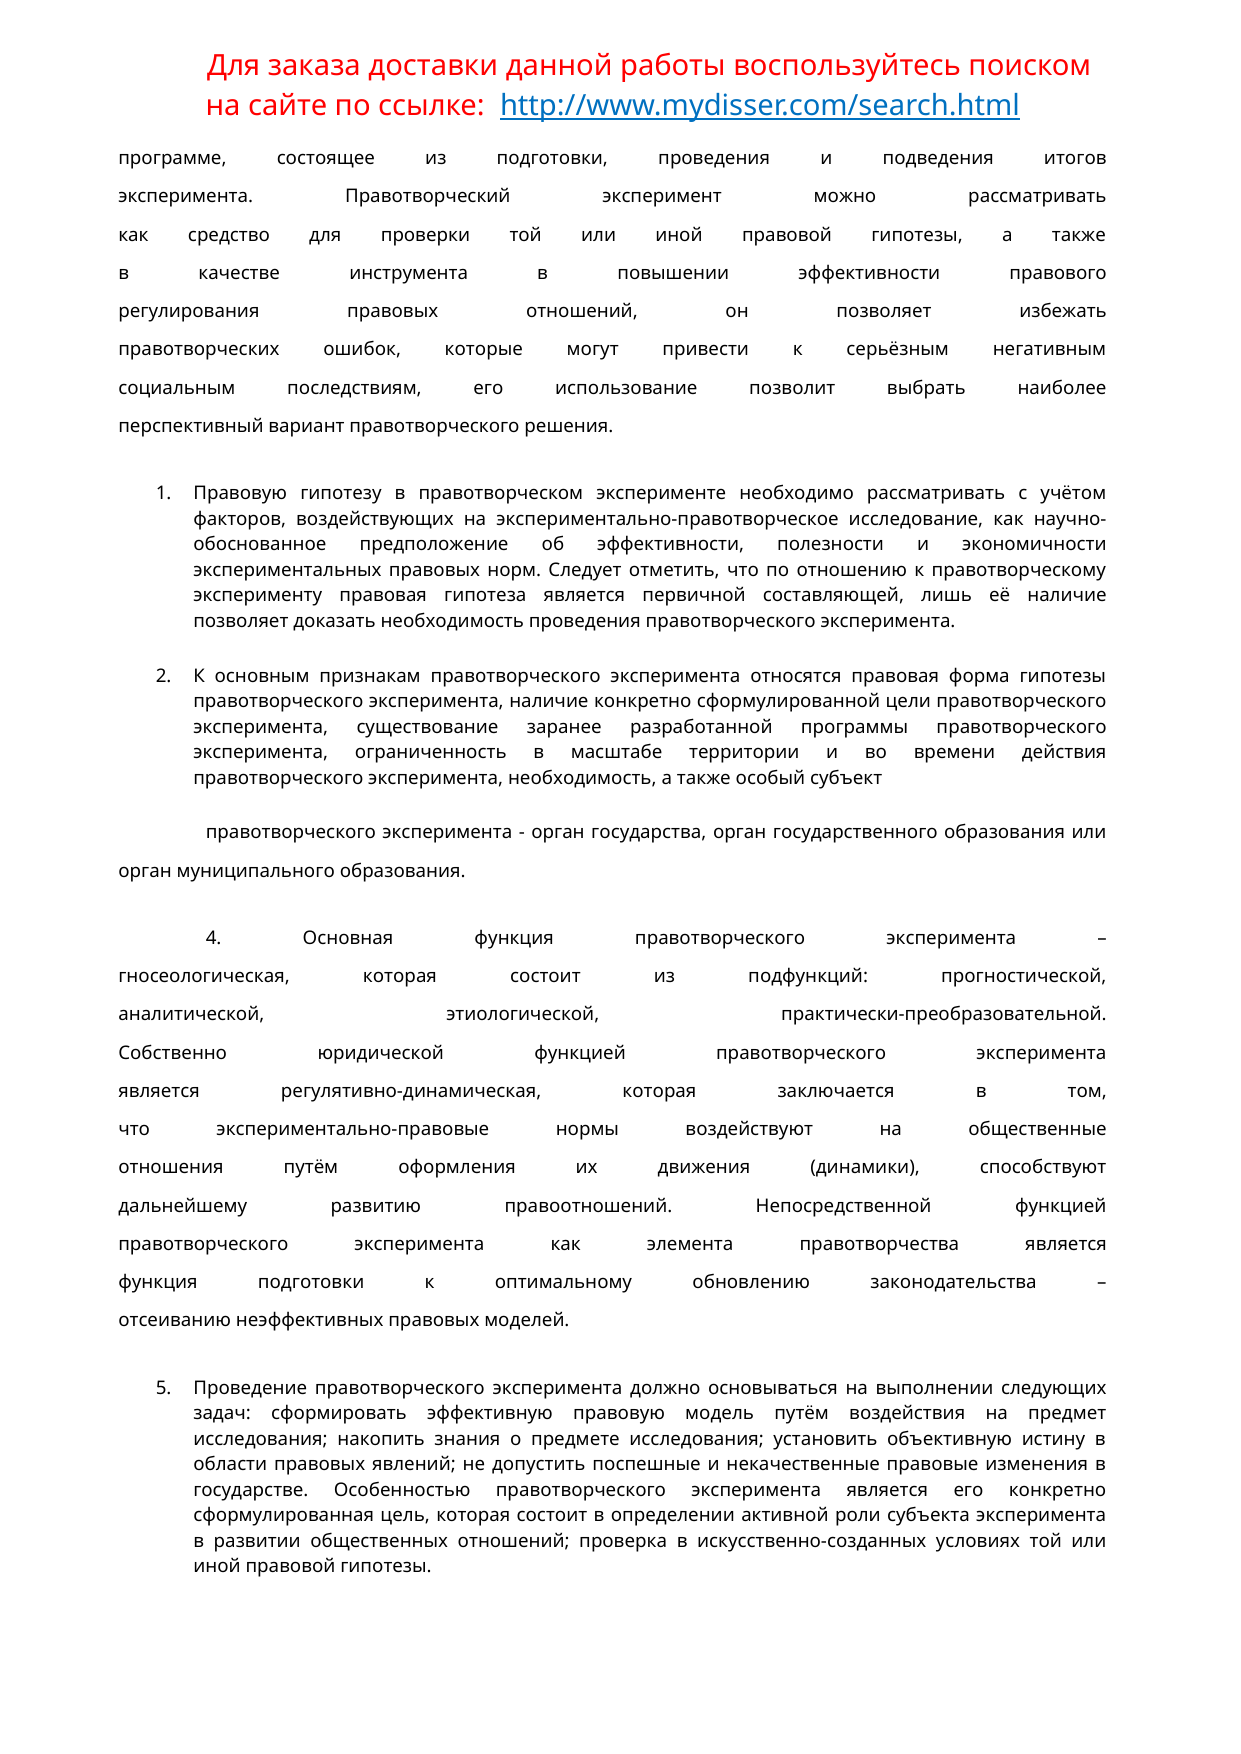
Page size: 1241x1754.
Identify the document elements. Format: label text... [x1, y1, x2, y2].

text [118, 144, 1107, 438]
list Проведение правотворческого эксперимента должно основываться на выполнении следующих задач: сформировать эффективную правовую модель путём воздействия на предмет исследования; накопить знания о предмете исследования; установить объективную истину в области правовых явлений; не допустить поспешные и некачественные правовые изменения в государстве. Особенностью правотворческого эксперимента является его конкретно сформулированная цель, которая состоит в определении активной роли субъекта эксперимента в развитии общественных отношений; проверка в искусственно-созданных условиях той или иной правовой гипотезы. [156, 1374, 1107, 1578]
text правотворческого эксперимента - орган государства, орган государственного образования или орган муниципального образования. [118, 819, 1107, 882]
list Правовую гипотезу в правотворческом эксперименте необходимо рассматривать с учётом факторов, воздействующих на экспериментально-правотворческое исследование, как научно-обоснованное предположение об эффективности, полезности и экономичности экспериментальных правовых норм. Следует отметить, что по отношению к правотворческому эксперименту правовая гипотеза является первичной составляющей, лишь её наличие позволяет доказать необходимость проведения правотворческого эксперимента. [156, 479, 1107, 633]
list К основным признакам правотворческого эксперимента относятся правовая форма гипотезы правотворческого эксперимента, наличие конкретно сформулированной цели правотворческого эксперимента, существование заранее разработанной программы правотворческого эксперимента, ограниченность в масштабе территории и во времени действия правотворческого эксперимента, необходимость, а также особый субъект [156, 662, 1107, 789]
text 4. Основная функция правотворческого эксперимента – гносеологическая, которая состоит из подфункций: прогностической, аналитической, этиологической, практически-преобразовательной. Собственно юридической функцией правотворческого эксперимента является регулятивно-динамическая, которая заключается в том, что экспериментально-правовые нормы воздействуют на общественные отношения путём оформления их движения (динамики), способствуют дальнейшему развитию правоотношений. Непосредственной функцией правотворческого эксперимента как элемента правотворчества является функция подготовки к оптимальному обновлению законодательства – отсеиванию неэффективных правовых моделей. [118, 924, 1107, 1332]
